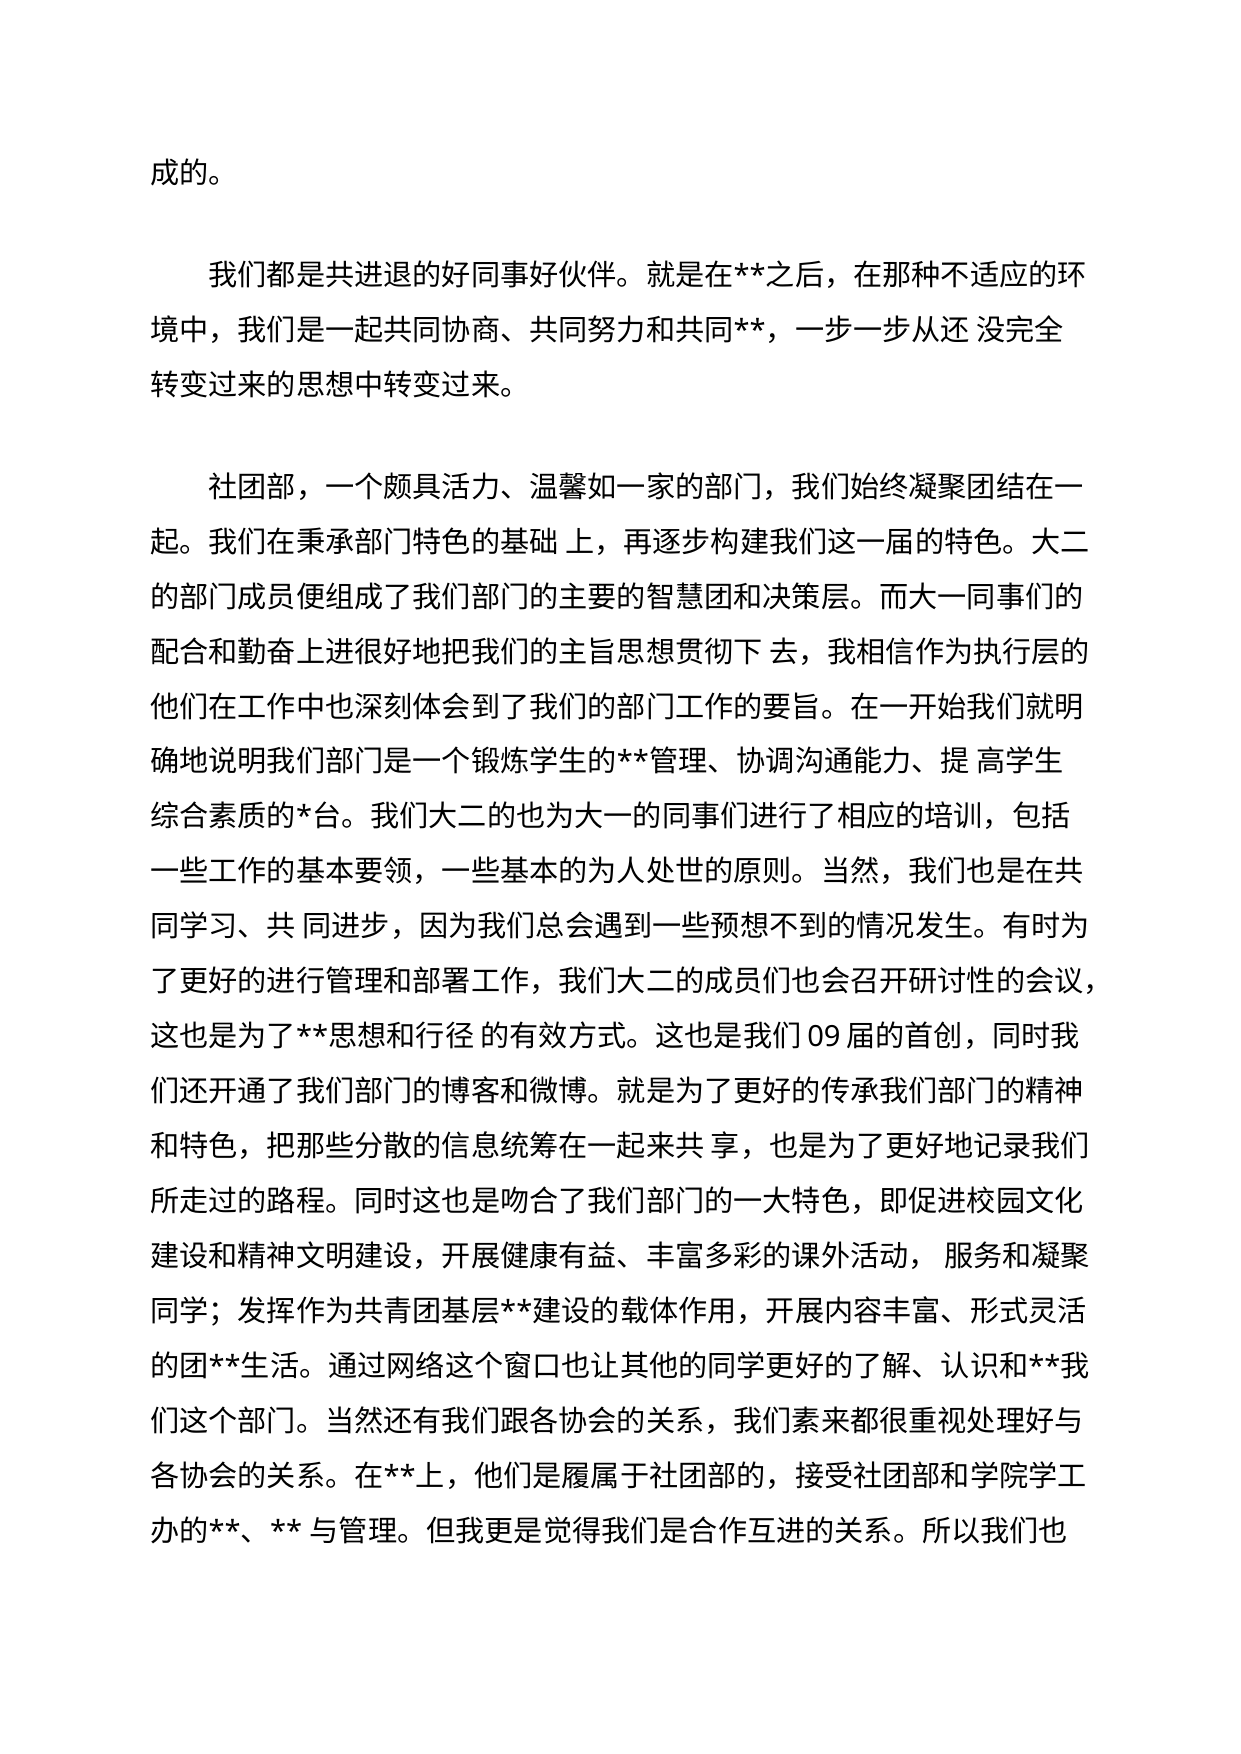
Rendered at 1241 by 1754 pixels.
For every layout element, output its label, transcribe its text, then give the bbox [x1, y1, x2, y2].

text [150, 463, 1090, 1549]
text 我们都是共进退的好同事好伙伴。就是在**之后，在那种不适应的环境中，我们是一起共同协商、共同努力和共同**，一步一步从还 没完全转变过来的思想中转变过来。 [150, 252, 1090, 404]
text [150, 150, 1090, 192]
